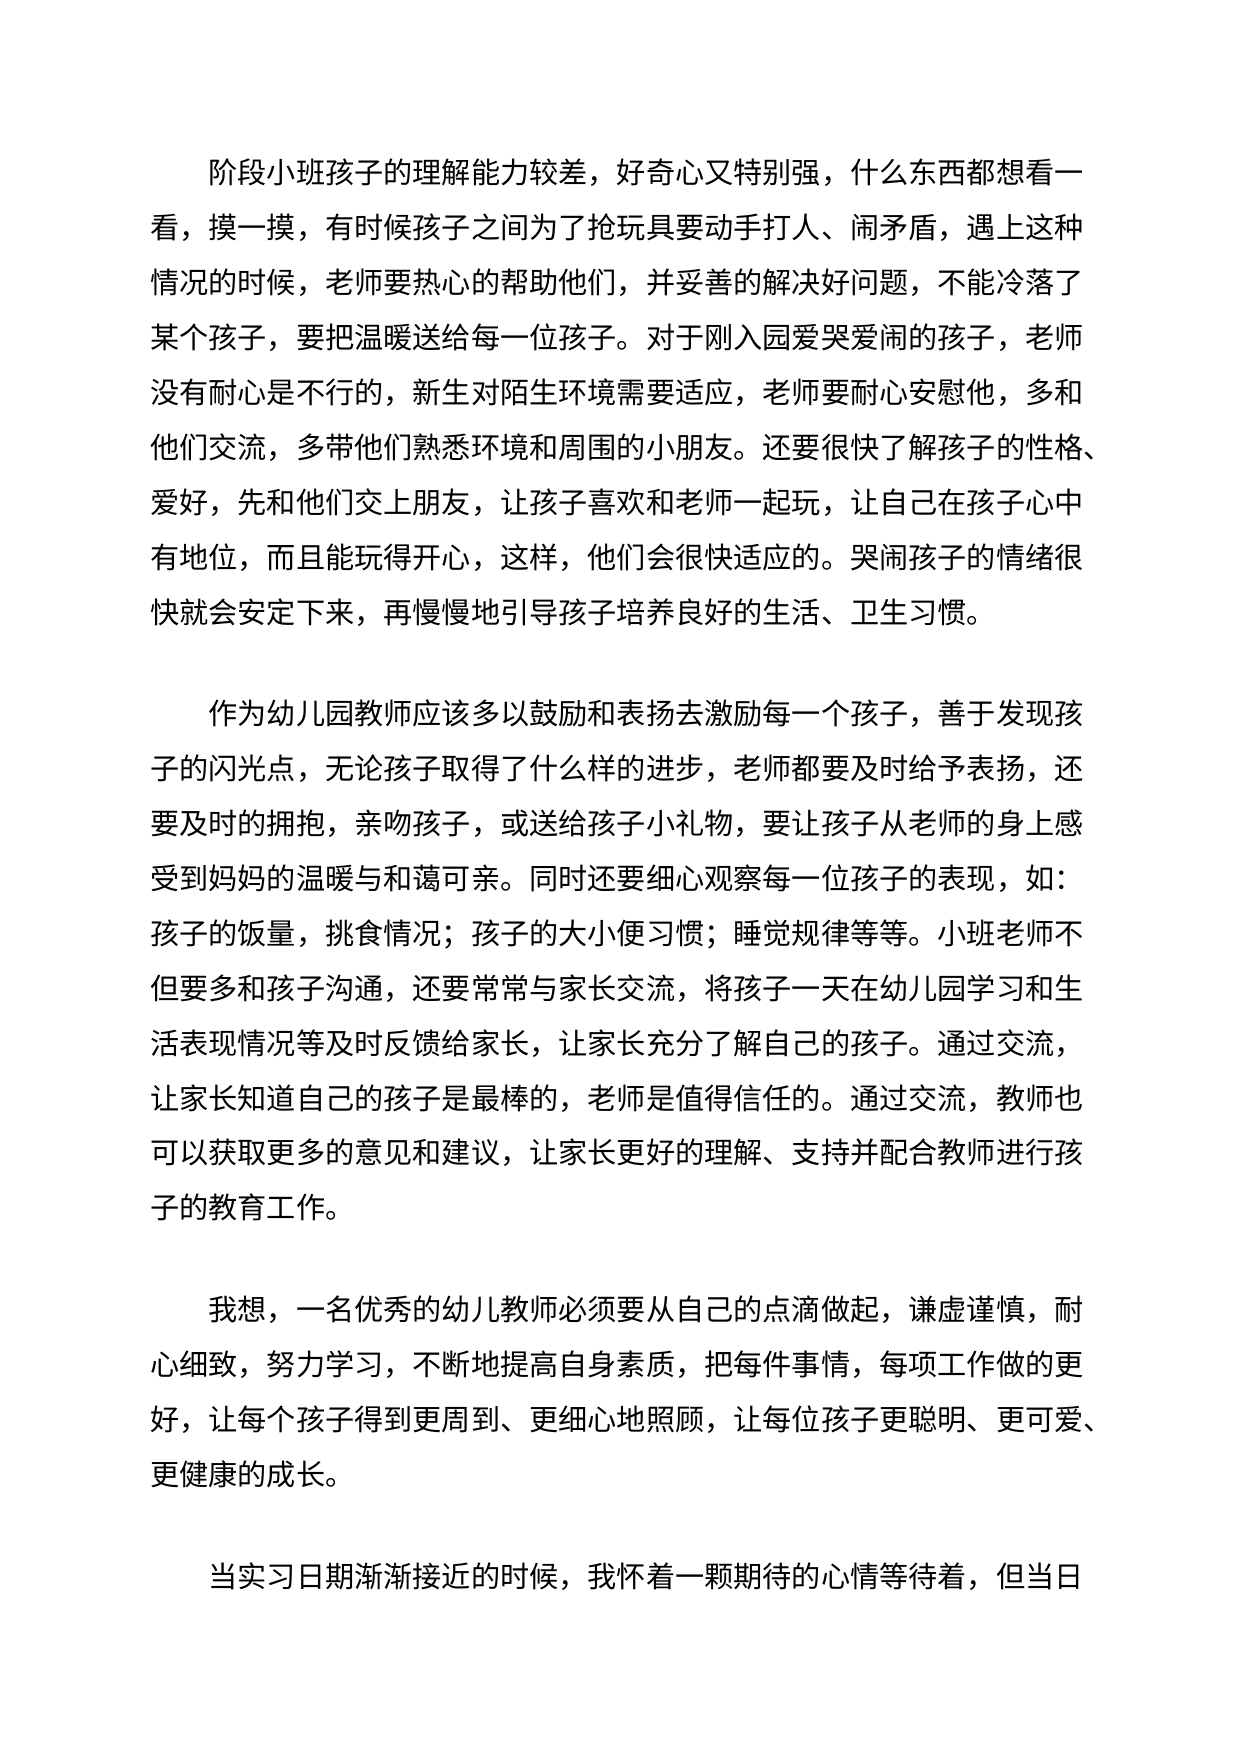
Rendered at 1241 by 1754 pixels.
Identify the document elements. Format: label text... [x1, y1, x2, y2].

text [150, 1553, 1090, 1596]
text 我想，一名优秀的幼儿教师必须要从自己的点滴做起，谦虚谨慎，耐心细致，努力学习，不断地提高自身素质，把每件事情，每项工作做的更好，让每个孩子得到更周到、更细心地照顾，让每位孩子更聪明、更可爱、更健康的成长。 [150, 1287, 1090, 1494]
text 阶段小班孩子的理解能力较差，好奇心又特别强，什么东西都想看一看，摸一摸，有时候孩子之间为了抢玩具要动手打人、闹矛盾，遇上这种情况的时候，老师要热心的帮助他们，并妥善的解决好问题，不能冷落了某个孩子，要把温暖送给每一位孩子。对于刚入园爱哭爱闹的孩子，老师没有耐心是不行的，新生对陌生环境需要适应，老师要耐心安慰他，多和他们交流，多带他们熟悉环境和周围的小朋友。还要很快了解孩子的性格、爱好，先和他们交上朋友，让孩子喜欢和老师一起玩，让自己在孩子心中有地位，而且能玩得开心，这样，他们会很快适应的。哭闹孩子的情绪很快就会安定下来，再慢慢地引导孩子培养良好的生活、卫生习惯。 [150, 150, 1090, 631]
text 作为幼儿园教师应该多以鼓励和表扬去激励每一个孩子，善于发现孩子的闪光点，无论孩子取得了什么样的进步，老师都要及时给予表扬，还要及时的拥抱，亲吻孩子，或送给孩子小礼物，要让孩子从老师的身上感受到妈妈的温暖与和蔼可亲。同时还要细心观察每一位孩子的表现，如：孩子的饭量，挑食情况；孩子的大小便习惯；睡觉规律等等。小班老师不但要多和孩子沟通，还要常常与家长交流，将孩子一天在幼儿园学习和生活表现情况等及时反馈给家长，让家长充分了解自己的孩子。通过交流，让家长知道自己的孩子是最棒的，老师是值得信任的。通过交流，教师也可以获取更多的意见和建议，让家长更好的理解、支持并配合教师进行孩子的教育工作。 [150, 691, 1090, 1227]
